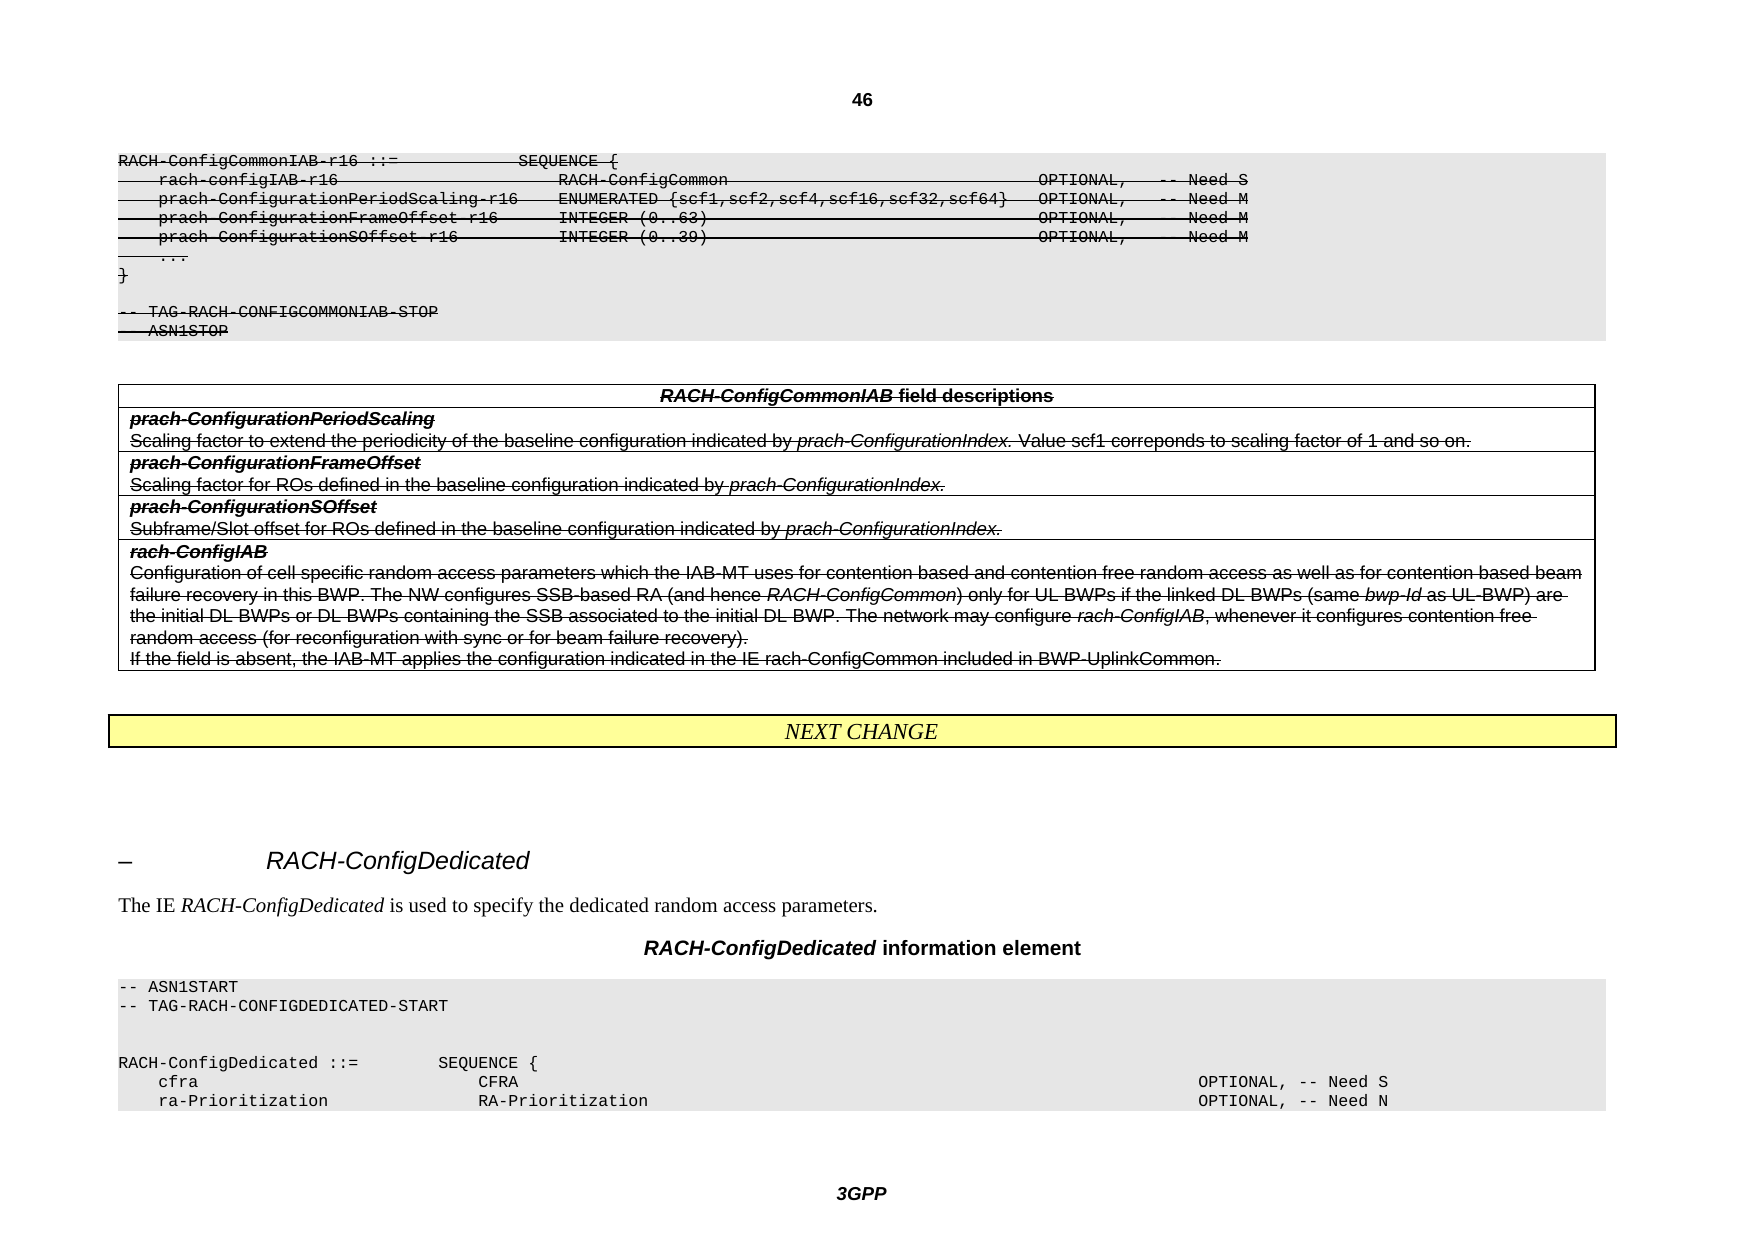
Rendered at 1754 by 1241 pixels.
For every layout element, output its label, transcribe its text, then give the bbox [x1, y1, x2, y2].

text ... [118, 247, 1606, 266]
text The IE RACH-ConfigDedicated is used to specify the dedicated random access parameters. [118, 893, 1606, 917]
text RACH-ConfigCommonIAB-r16 ::= SEQUENCE { [118, 153, 1606, 172]
text -- ASN1START [118, 979, 1606, 998]
text RACH-ConfigDedicated ::= SEQUENCE { [118, 1054, 1606, 1073]
text } [118, 266, 1606, 285]
text -- TAG-RACH-CONFIGDEDICATED-START [118, 998, 1606, 1017]
table_cell prach-ConfigurationFrameOffset Scaling factor for ROs defined in the baseline configuration indicated by prach-ConfigurationIndex. [119, 452, 1594, 495]
text -- TAG-RACH-CONFIGCOMMONIAB-STOP [118, 304, 1606, 323]
text cfra CFRA OPTIONAL, -- Need S [118, 1073, 1606, 1092]
text rach-configIAB-r16 RACH-ConfigCommon OPTIONAL, -- Need S [118, 172, 1606, 191]
text -- ASN1STOP [118, 323, 1606, 341]
subtitle – RACH-ConfigDedicated [118, 846, 1606, 875]
table_cell rach-ConfigIAB Configuration of cell specific random access parameters which the IAB-MT uses for contention based and contention free random access as well as for contention based beam failure recovery in this BWP. The NW configures SSB-based RA (and hence RACH-ConfigCommon) only for UL BWPs if the linked DL BWPs (same bwp-Id as UL-BWP) are the initial DL BWPs or DL BWPs containing the SSB associated to the initial DL BWP. The network may configure rach-ConfigIAB, whenever it configures contention free random access (for reconfiguration with sync or for beam failure recovery). If the field is absent, the IAB-MT applies the configuration indicated in the IE rach-ConfigCommon included in BWP-UplinkCommon. [119, 540, 1594, 670]
table_cell prach-ConfigurationPeriodScaling Scaling factor to extend the periodicity of the baseline configuration indicated by prach-ConfigurationIndex. Value scf1 correponds to scaling factor of 1 and so on. [119, 408, 1594, 451]
text ra-Prioritization RA-Prioritization OPTIONAL, -- Need N [118, 1092, 1606, 1111]
text prach-ConfigurationFrameOffset-r16 INTEGER (0..63) OPTIONAL, -- Need M [118, 209, 1606, 228]
table_cell prach-ConfigurationSOffset Subframe/Slot offset for ROs defined in the baseline configuration indicated by prach-ConfigurationIndex. [119, 496, 1594, 539]
text NEXT CHANGE [110, 716, 1615, 746]
text RACH-ConfigDedicated information element [118, 936, 1606, 960]
text prach-ConfigurationPeriodScaling-r16 ENUMERATED {scf1,scf2,scf4,scf16,scf32,scf64} OPTIONAL, -- Need M [118, 191, 1606, 209]
text prach-ConfigurationSOffset-r16 INTEGER (0..39) OPTIONAL, -- Need M [118, 228, 1606, 247]
table_header RACH-ConfigCommonIAB field descriptions [119, 385, 1594, 407]
